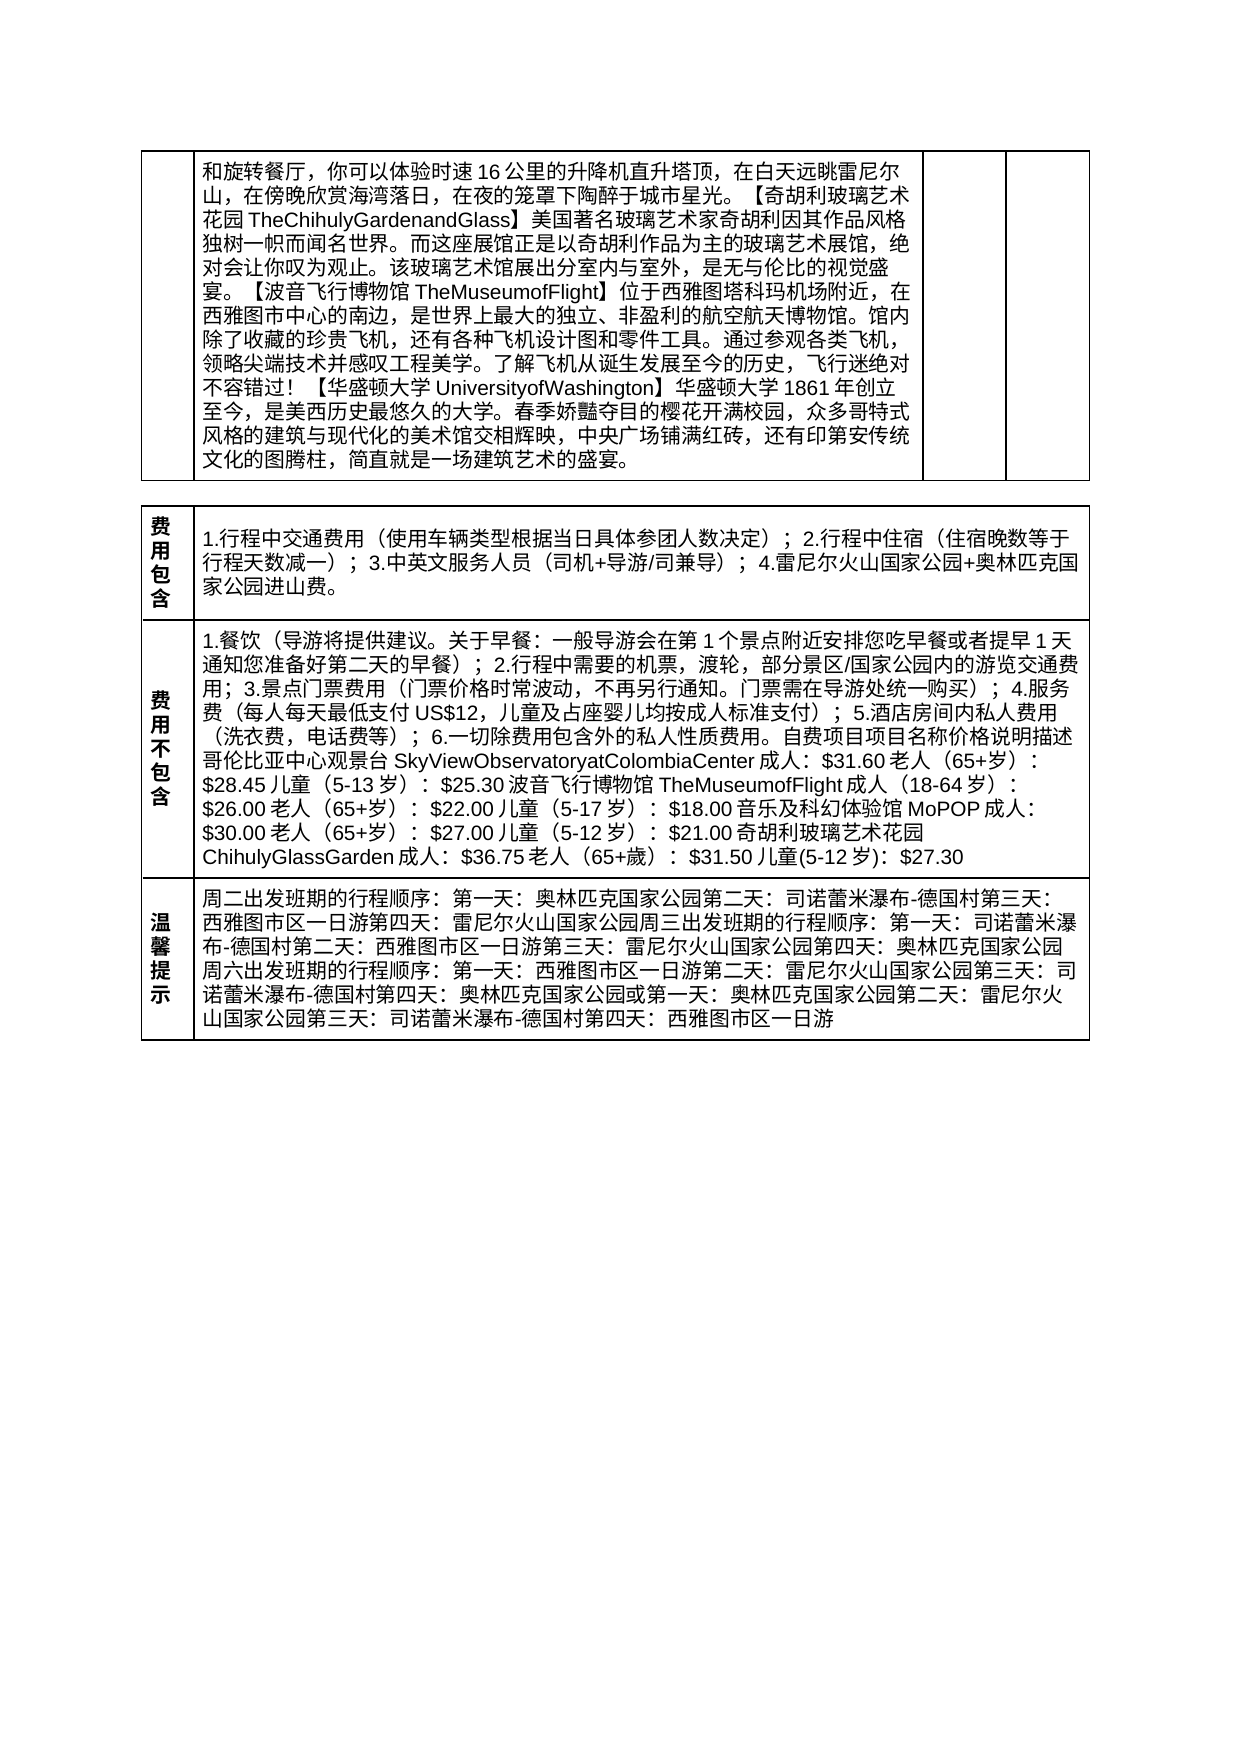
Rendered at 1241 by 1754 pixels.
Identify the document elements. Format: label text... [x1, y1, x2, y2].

table_cell [1007, 152, 1089, 480]
table_cell 4 [142, 152, 193, 480]
table_header 1.行程中交通费用（使用车辆类型根据当日具体参团人数决定）；2.行程中住宿（住宿晚数等于行程天数减一）；3.中英文服务人员（司机+导游/司兼导）；4.雷尼尔火山国家公园+奥林匹克国家公园进山费。 [195, 507, 1089, 619]
table_cell 1.餐饮（导游将提供建议。关于早餐：一般导游会在第1个景点附近安排您吃早餐或者提早1天通知您准备好第二天的早餐）；2.行程中需要的机票，渡轮，部分景区/国家公园内的游览交通费用；3.景点门票费用（门票价格时常波动，不再另行通知。门票需在导游处统一购买）；4.服务费（每人每天最低支付US$12，儿童及占座婴儿均按成人标准支付）；5.酒店房间内私人费用（洗衣费，电话费等）；6.一切除费用包含外的私人性质费用。自费项目项目名称价格说明描述哥伦比亚中心观景台SkyViewObservatoryatColombiaCenter成人：$31.60老人（65+岁）：$28.45儿童（5-13岁）：$25.30波音飞行博物馆TheMuseumofFlight成人（18-64岁）：$26.00老人（65+岁）：$22.00儿童（5-17岁）：$18.00音乐及科幻体验馆MoPOP成人：$30.00老人（65+岁）：$27.00儿童（5-12岁）：$21.00奇胡利玻璃艺术花园ChihulyGlassGarden成人：$36.75老人（65+歲）：$31.50儿童(5-12岁)：$27.30 [195, 621, 1089, 877]
table_cell 费用不包含 [142, 620, 193, 877]
table_cell [924, 152, 1005, 480]
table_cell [195, 152, 922, 480]
table_header 费用包含 [142, 507, 193, 619]
table_cell 温馨提示 [142, 878, 193, 1039]
table_cell 周二出发班期的行程顺序：第一天：奥林匹克国家公园第二天：司诺蕾米瀑布-德国村第三天：西雅图市区一日游第四天：雷尼尔火山国家公园周三出发班期的行程顺序：第一天：司诺蕾米瀑布-德国村第二天：西雅图市区一日游第三天：雷尼尔火山国家公园第四天：奥林匹克国家公园周六出发班期的行程顺序：第一天：西雅图市区一日游第二天：雷尼尔火山国家公园第三天：司诺蕾米瀑布-德国村第四天：奥林匹克国家公园或第一天：奥林匹克国家公园第二天：雷尼尔火山国家公园第三天：司诺蕾米瀑布-德国村第四天：西雅图市区一日游 [195, 879, 1089, 1039]
